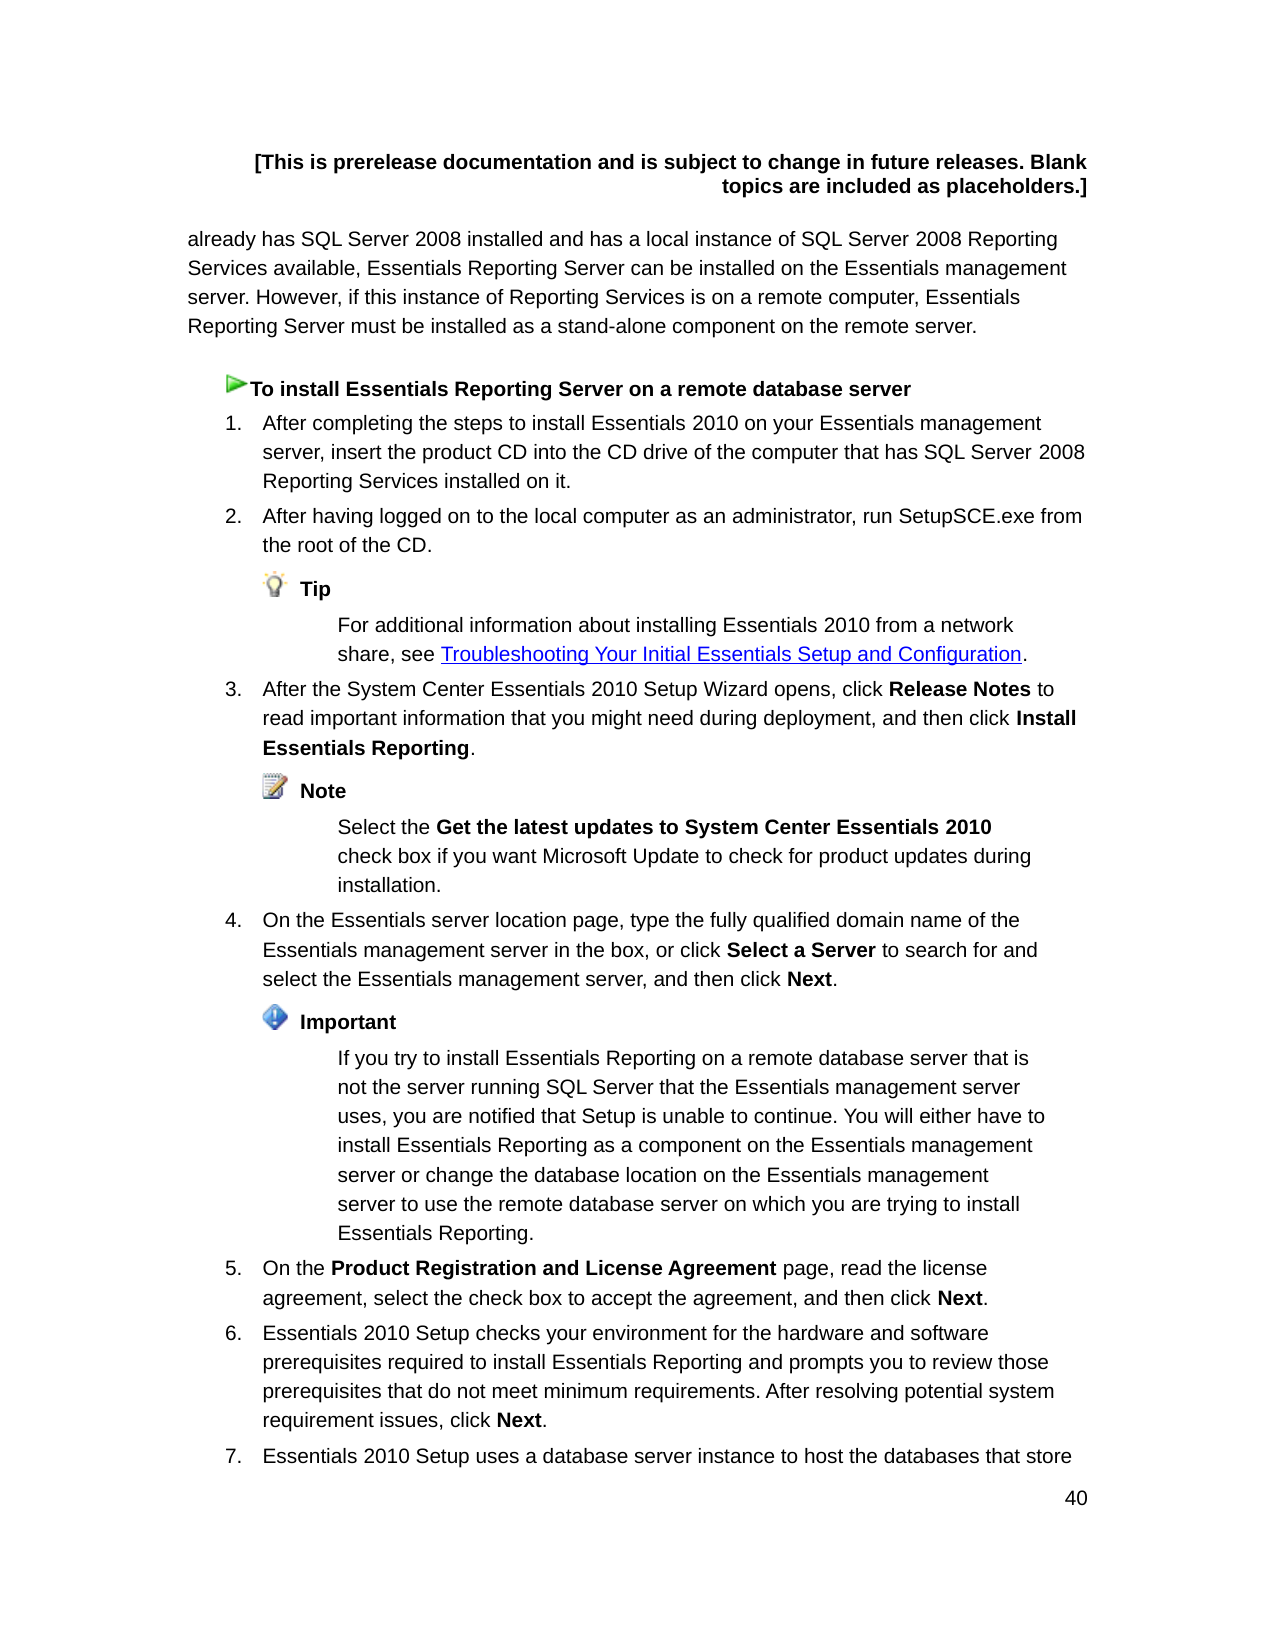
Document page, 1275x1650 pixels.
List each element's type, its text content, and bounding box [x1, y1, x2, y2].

title To install Essentials Reporting Server on a remote database server [225, 371, 912, 400]
picture [262, 773, 300, 799]
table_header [225, 346, 1087, 1469]
picture [225, 371, 251, 396]
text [187, 223, 1087, 339]
picture [262, 571, 300, 597]
picture [262, 1004, 300, 1030]
